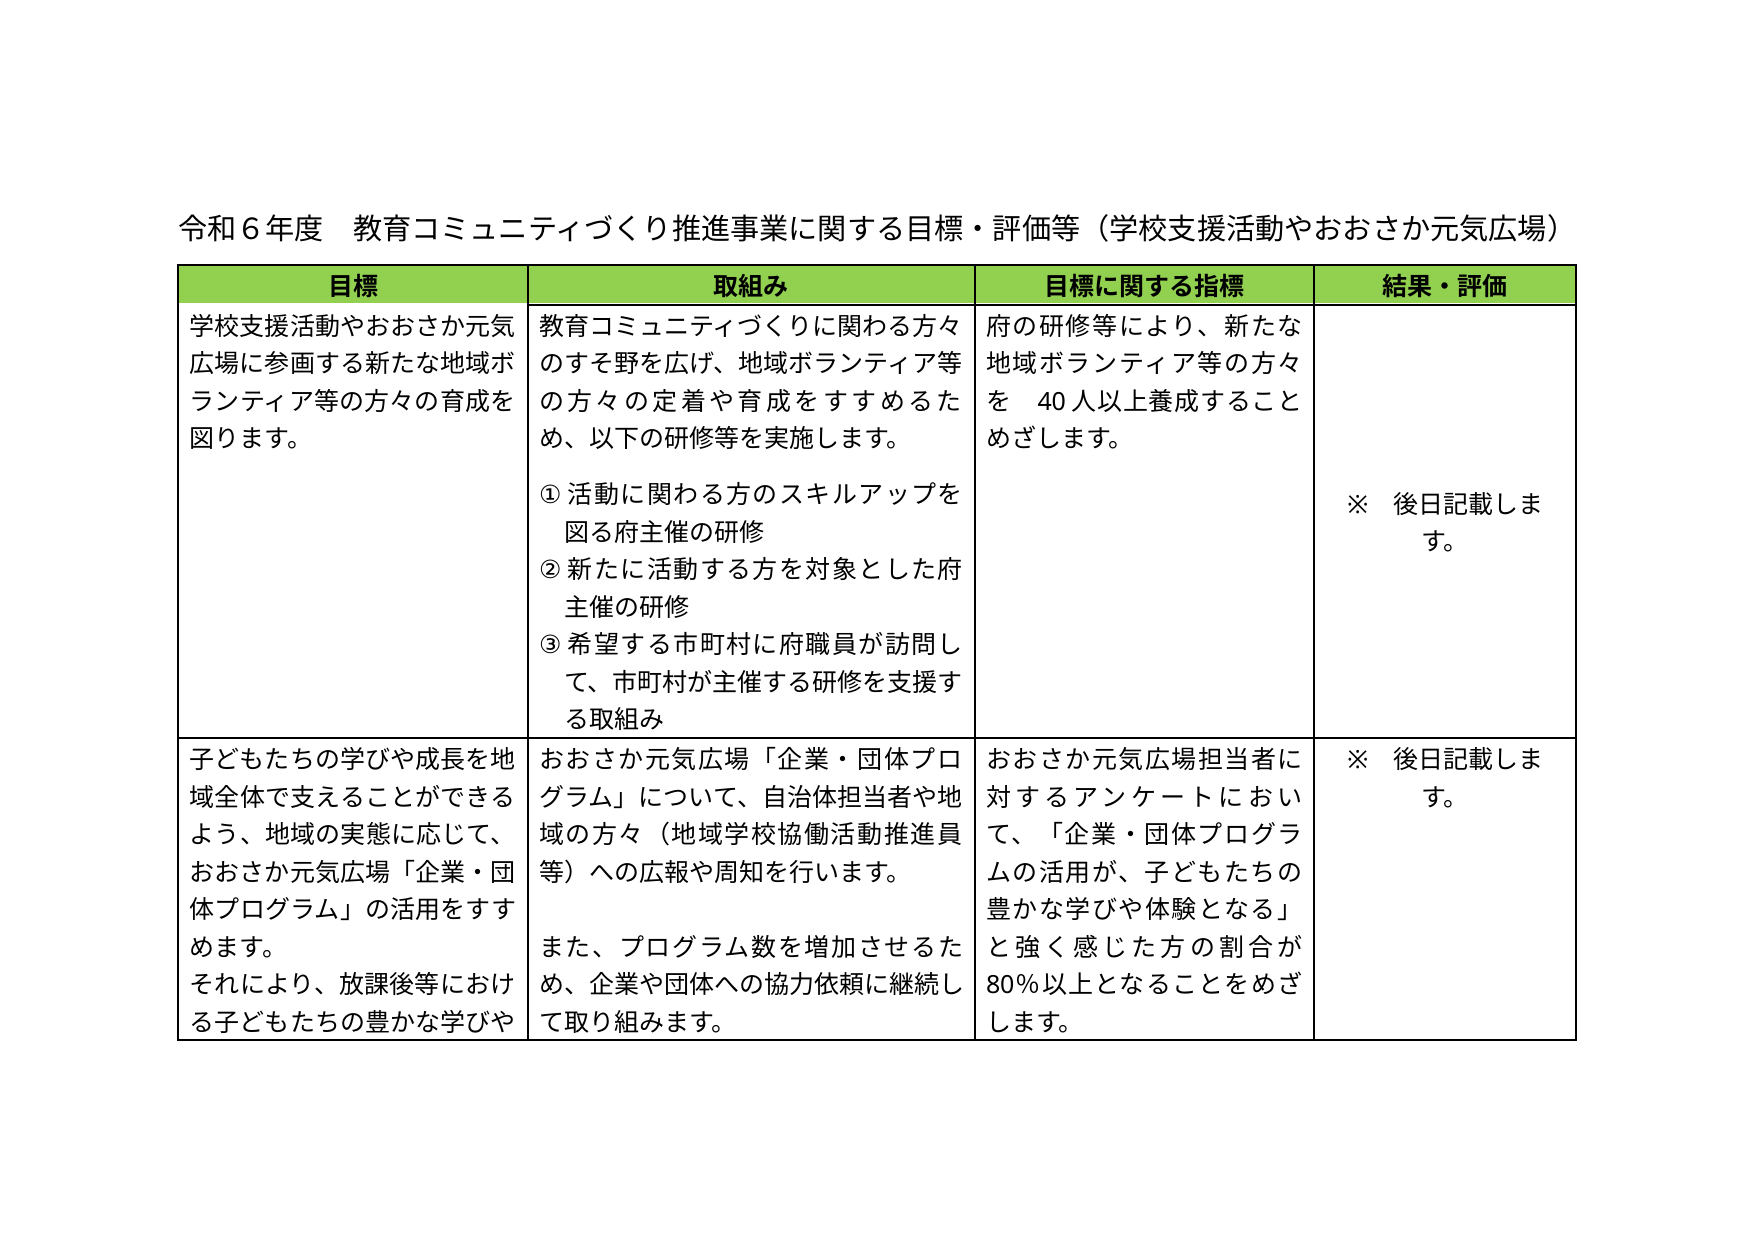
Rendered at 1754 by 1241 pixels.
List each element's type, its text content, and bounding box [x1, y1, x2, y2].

table_header 取組み [529, 266, 974, 303]
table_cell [976, 739, 1313, 1039]
table_header 目標に関する指標 [976, 266, 1313, 303]
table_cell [179, 739, 527, 1039]
table_header 結果・評価 [1315, 266, 1575, 303]
table_cell 学校支援活動やおおさか元気広場に参画する新たな地域ボランティア等の方々の育成を図ります。 [179, 304, 527, 737]
table_cell 教育コミュニティづくりに関わる方々のすそ野を広げ、地域ボランティア等の方々の定着や育成をすすめるため、以下の研修等を実施します。 ①活動に関わる方のスキルアップを図る府主催の研修 ②新たに活動する方を対象とした府主催の研修 ③希望する市町村に府職員が訪問して、市町村が主催する研修を支援する取組み [529, 306, 974, 737]
text 令和６年度 教育コミュニティづくり推進事業に関する目標・評価等（学校支援活動やおおさか元気広場） [177, 189, 1577, 264]
table_cell 府の研修等により、新たな地域ボランティア等の方々を 40人以上養成することめざします。 [976, 306, 1313, 737]
table_header 目標 [179, 266, 527, 303]
table_cell ※ 後日記載します。 [1315, 306, 1575, 737]
table_cell ※ 後日記載します。 [1315, 739, 1575, 1039]
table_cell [529, 739, 974, 1039]
